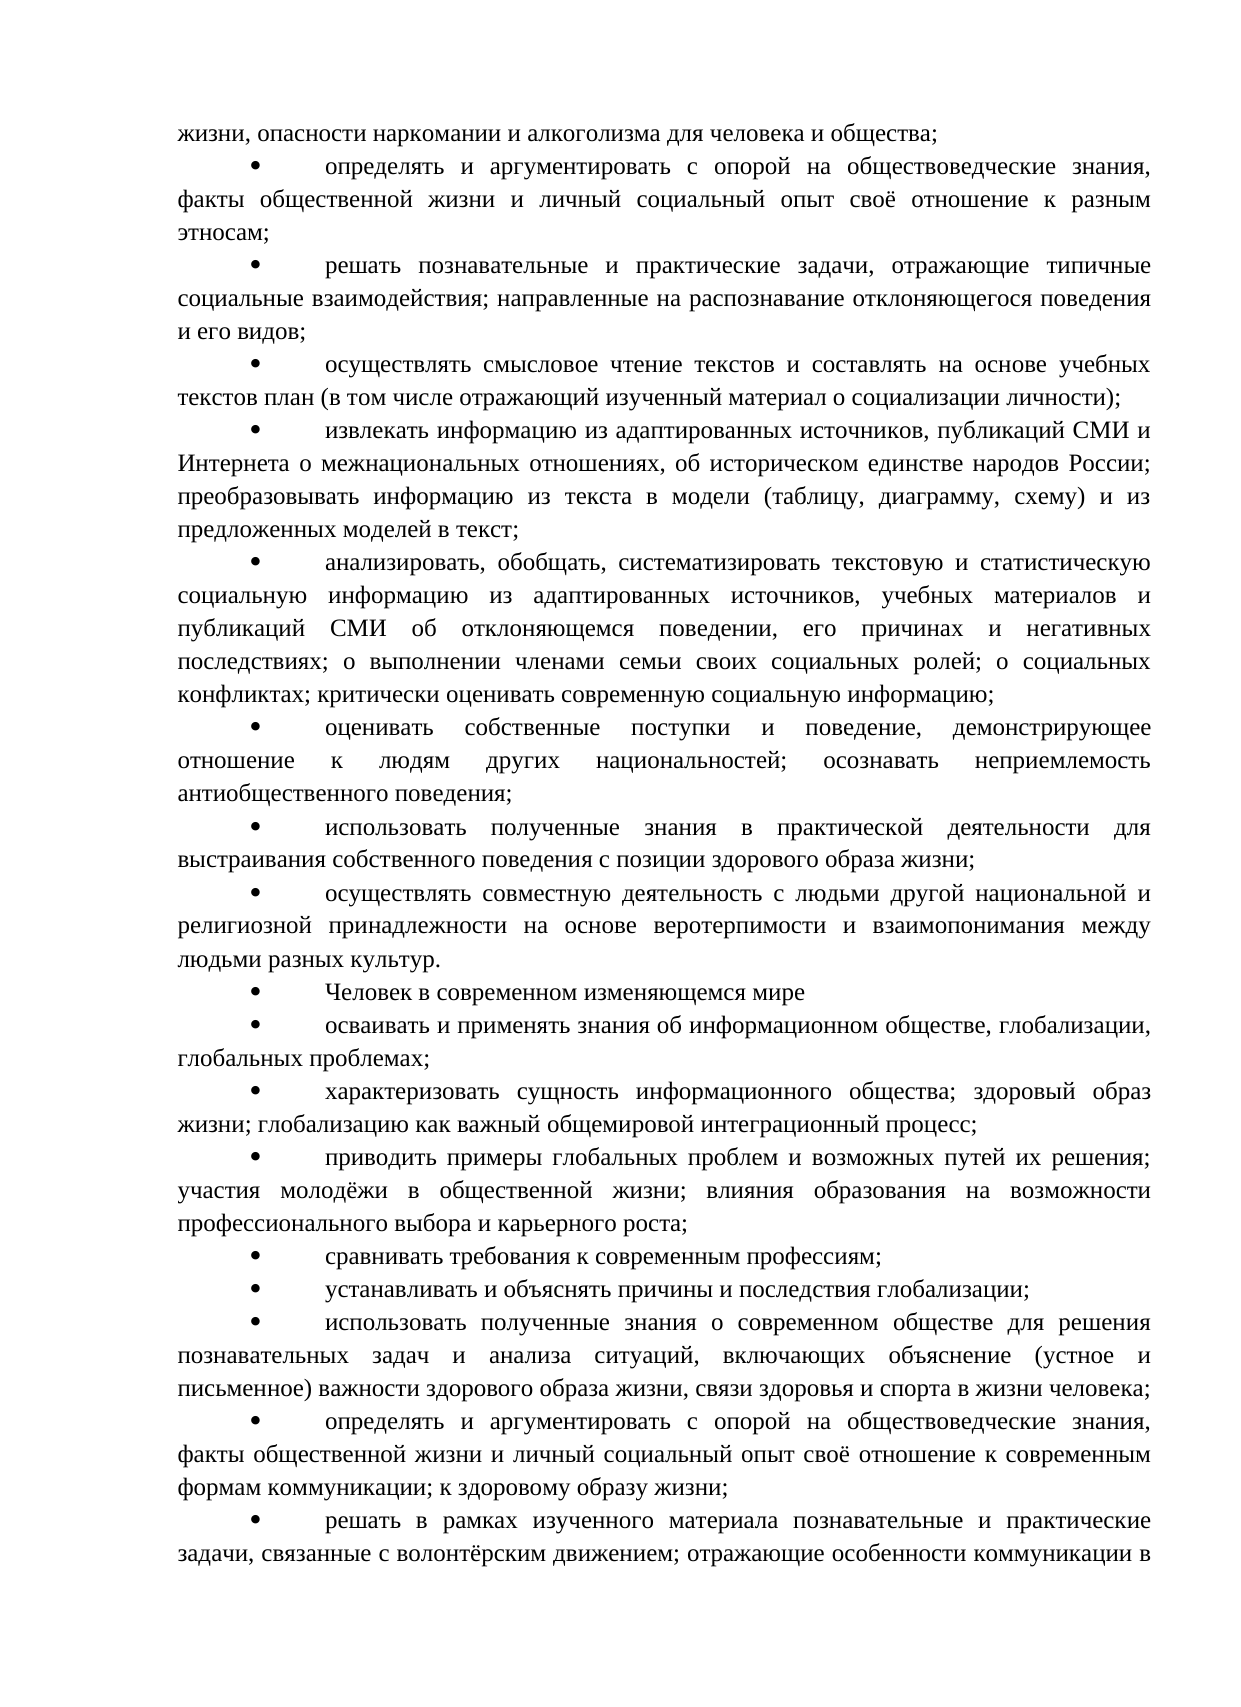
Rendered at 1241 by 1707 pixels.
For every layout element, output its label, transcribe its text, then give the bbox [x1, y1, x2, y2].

list определять и аргументировать с опорой на обществоведческие знания, факты общественной жизни и личный социальный опыт своё отношение к разным этносам; [177, 151, 1152, 246]
list извлекать информацию из адаптированных источников, публикаций СМИ и Интернета о межнациональных отношениях, об историческом единстве народов России; преобразовывать информацию из текста в модели (таблицу, диаграмму, схему) и из предложенных моделей в текст; [177, 415, 1152, 543]
list устанавливать и объяснять причины и последствия глобализации; [177, 1274, 1152, 1303]
list анализировать, обобщать, систематизировать текстовую и статистическую социальную информацию из адаптированных источников, учебных материалов и публикаций СМИ об отклоняющемся поведении, его причинах и негативных последствиях; о выполнении членами семьи своих социальных ролей; о социальных конфликтах; критически оценивать современную социальную информацию; [177, 547, 1152, 708]
list использовать полученные знания в практической деятельности для выстраивания собственного поведения с позиции здорового образа жизни; [177, 812, 1152, 873]
list определять и аргументировать с опорой на обществоведческие знания, факты общественной жизни и личный социальный опыт своё отношение к современным формам коммуникации; к здоровому образу жизни; [177, 1406, 1152, 1501]
list характеризовать сущность информационного общества; здоровый образ жизни; глобализацию как важный общемировой интеграционный процесс; [177, 1076, 1152, 1137]
list использовать полученные знания о современном обществе для решения познавательных задач и анализа ситуаций, включающих объяснение (устное и письменное) важности здорового образа жизни, связи здоровья и спорта в жизни человека; [177, 1307, 1152, 1402]
list осуществлять смысловое чтение текстов и составлять на основе учебных текстов план (в том числе отражающий изу­ченный материал о социализации личности); [177, 349, 1152, 411]
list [177, 1505, 1152, 1567]
list решать познавательные и практические задачи, отражающие типичные социальные взаимодействия; направленные на распознавание отклоняющегося поведения и его видов; [177, 250, 1152, 345]
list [177, 118, 1152, 147]
list оценивать собственные поступки и поведение, демонстрирующее отношение к людям других национальностей; осознавать неприемлемость антиобщественного поведения; [177, 712, 1152, 807]
list сравнивать требования к современным профессиям; [177, 1241, 1152, 1269]
list осуществлять совместную деятельность с людьми другой национальной и религиозной принадлежности на основе веротерпимости и взаимопонимания между людьми разных культур. [177, 878, 1152, 972]
list осваивать и применять знания об информационном обществе, глобализации, глобальных проблемах; [177, 1010, 1152, 1071]
list приводить примеры глобальных проблем и возможных путей их решения; участия молодёжи в общественной жизни; влияния образования на возможности профессионального выбора и карьерного роста; [177, 1142, 1152, 1237]
list Человек в современном изменяющемся мире [177, 977, 1152, 1005]
